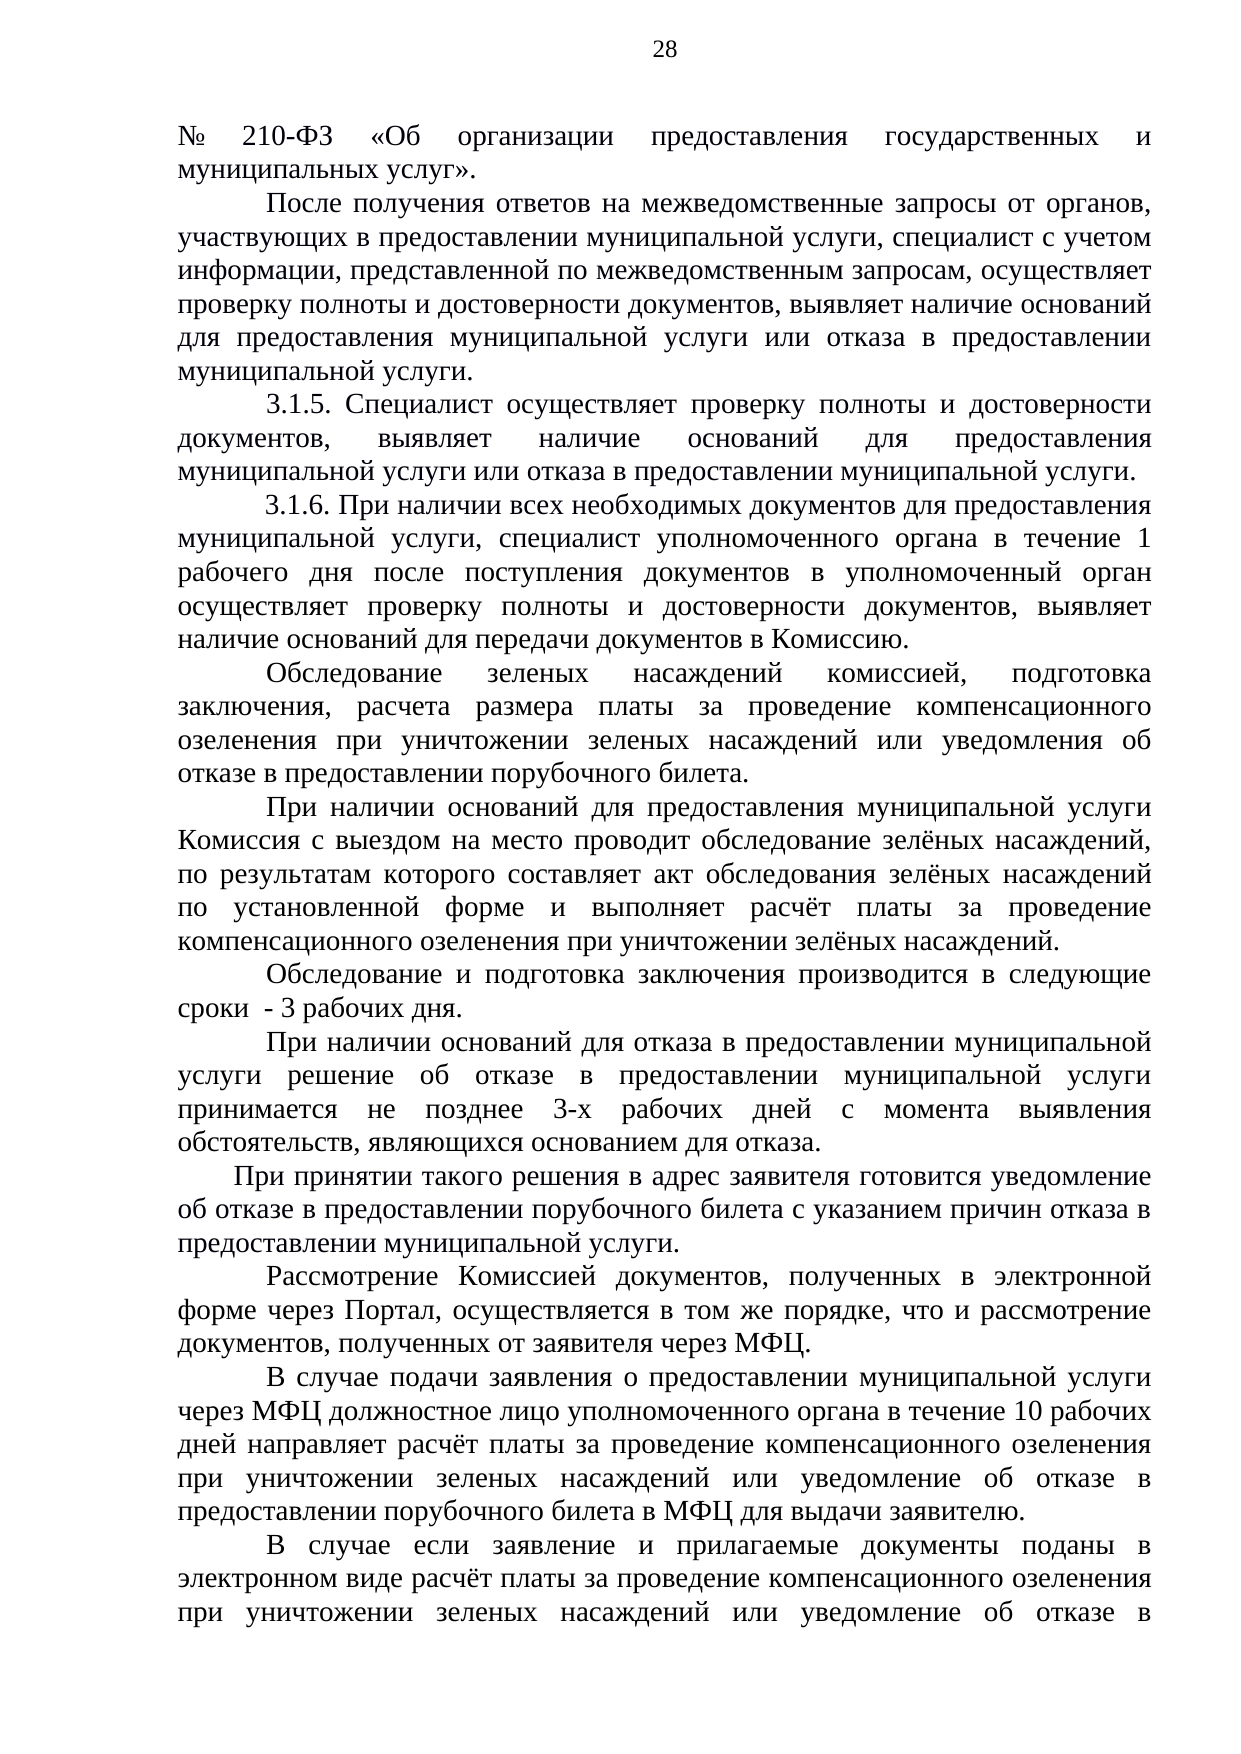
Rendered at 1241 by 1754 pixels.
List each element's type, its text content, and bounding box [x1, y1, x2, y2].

text Обследование и подготовка заключения производится в следующие сроки - 3 рабочих дня. [177, 957, 1152, 1024]
text После получения ответов на межведомственные запросы от органов, участвующих в предоставлении муниципальной услуги, специалист с учетом информации, представленной по межведомственным запросам, осуществляет проверку полноты и достоверности документов, выявляет наличие оснований для предоставления муниципальной услуги или отказа в предоставлении муниципальной услуги. [177, 185, 1152, 386]
text 3.1.5. Специалист осуществляет проверку полноты и достоверности документов, выявляет наличие оснований для предоставления муниципальной услуги или отказа в предоставлении муниципальной услуги. [177, 386, 1152, 487]
text При наличии оснований для отказа в предоставлении муниципальной услуги решение об отказе в предоставлении муниципальной услуги принимается не позднее 3-х рабочих дней с момента выявления обстоятельств, являющихся основанием для отказа. [177, 1024, 1152, 1158]
text Рассмотрение Комиссией документов, полученных в электронной форме через Портал, осуществляется в том же порядке, что и рассмотрение документов, полученных от заявителя через МФЦ. [177, 1258, 1152, 1359]
text В случае подачи заявления о предоставлении муниципальной услуги через МФЦ должностное лицо уполномоченного органа в течение 10 рабочих дней направляет расчёт платы за проведение компенсационного озеленения при уничтожении зеленых насаждений или уведомление об отказе в предоставлении порубочного билета в МФЦ для выдачи заявителю. [177, 1359, 1152, 1527]
text Обследование зеленых насаждений комиссией, подготовка заключения, расчета размера платы за проведение компенсационного озеленения при уничтожении зеленых насаждений или уведомления об отказе в предоставлении порубочного билета. [177, 655, 1152, 789]
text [177, 118, 1152, 185]
text При наличии оснований для предоставления муниципальной услуги Комиссия с выездом на место проводит обследование зелёных насаждений, по результатам которого составляет акт обследования зелёных насаждений по установленной форме и выполняет расчёт платы за проведение компенсационного озеленения при уничтожении зелёных насаждений. [177, 789, 1152, 957]
text 3.1.6. При наличии всех необходимых документов для предоставления муниципальной услуги, специалист уполномоченного органа в течение 1 рабочего дня после поступления документов в уполномоченный орган осуществляет проверку полноты и достоверности документов, выявляет наличие оснований для передачи документов в Комиссию. [177, 487, 1152, 655]
text При принятии такого решения в адрес заявителя готовится уведомление об отказе в предоставлении порубочного билета с указанием причин отказа в предоставлении муниципальной услуги. [177, 1158, 1152, 1258]
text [177, 1527, 1152, 1627]
